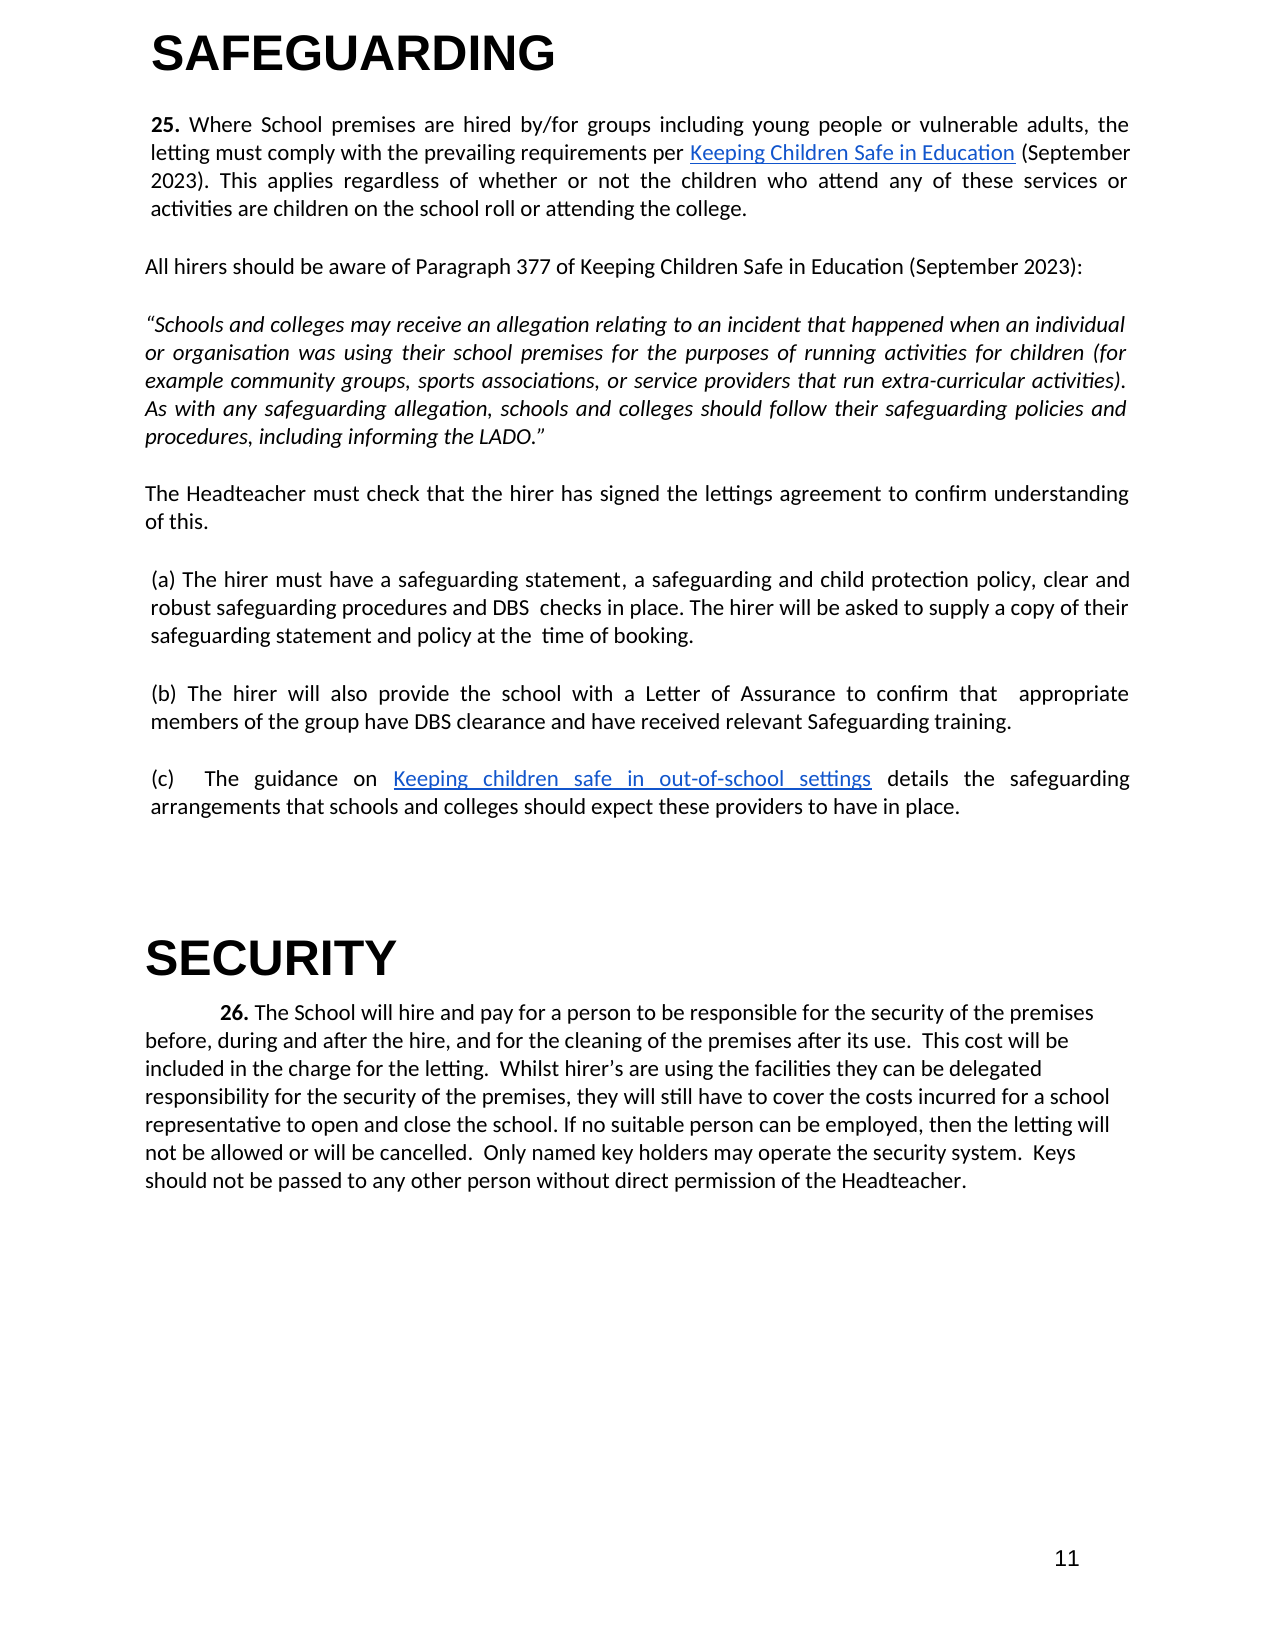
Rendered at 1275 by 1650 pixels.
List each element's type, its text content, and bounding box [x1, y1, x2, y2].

list 26. The School will hire and pay for a person to be responsible for the security of the premises before, during and after the hire, and for the cleaning of the premises after its use. This cost will be included in the charge for the letting. Whilst hirer’s are using the facilities they can be delegated responsibility for the security of the premises, they will still have to cover the costs incurred for a school representative to open and close the school. If no suitable person can be employed, then the letting will not be allowed or will be cancelled. Only named key holders may operate the security system. Keys should not be passed to any other person without direct permission of the Headteacher. [145, 998, 1131, 1194]
text (b) The hirer will also provide the school with a Letter of Assurance to confirm that appropriate members of the group have DBS clearance and have received relevant Safeguarding training. [150, 679, 1131, 735]
subtitle SECURITY [145, 928, 1131, 986]
text 25. Where School premises are hired by/for groups including young people or vulnerable adults, the letting must comply with the prevailing requirements per Keeping Children Safe in Education (September 2023). This applies regardless of whether or not the children who attend any of these services or activities are children on the school roll or attending the college. [150, 111, 1131, 223]
subtitle SAFEGUARDING [151, 23, 1131, 81]
text (c) The guidance on Keeping children safe in out-of-school settings details the safeguarding arrangements that schools and colleges should expect these providers to have in place. [150, 764, 1131, 820]
text The Headteacher must check that the hirer has signed the lettings agreement to confirm understanding of this. [145, 479, 1131, 536]
text “Schools and colleges may receive an allegation relating to an incident that happened when an individual or organisation was using their school premises for the purposes of running activities for children (for example community groups, sports associations, or service providers that run extra-curricular activities). As with any safeguarding allegation, schools and colleges should follow their safeguarding policies and procedures, including informing the LADO.” [145, 310, 1131, 450]
text All hirers should be aware of Paragraph 377 of Keeping Children Safe in Education (September 2023): [145, 252, 1131, 280]
text (a) The hirer must have a safeguarding statement, a safeguarding and child protection policy, clear and robust safeguarding procedures and DBS checks in place. The hirer will be asked to supply a copy of their safeguarding statement and policy at the time of booking. [150, 565, 1131, 649]
